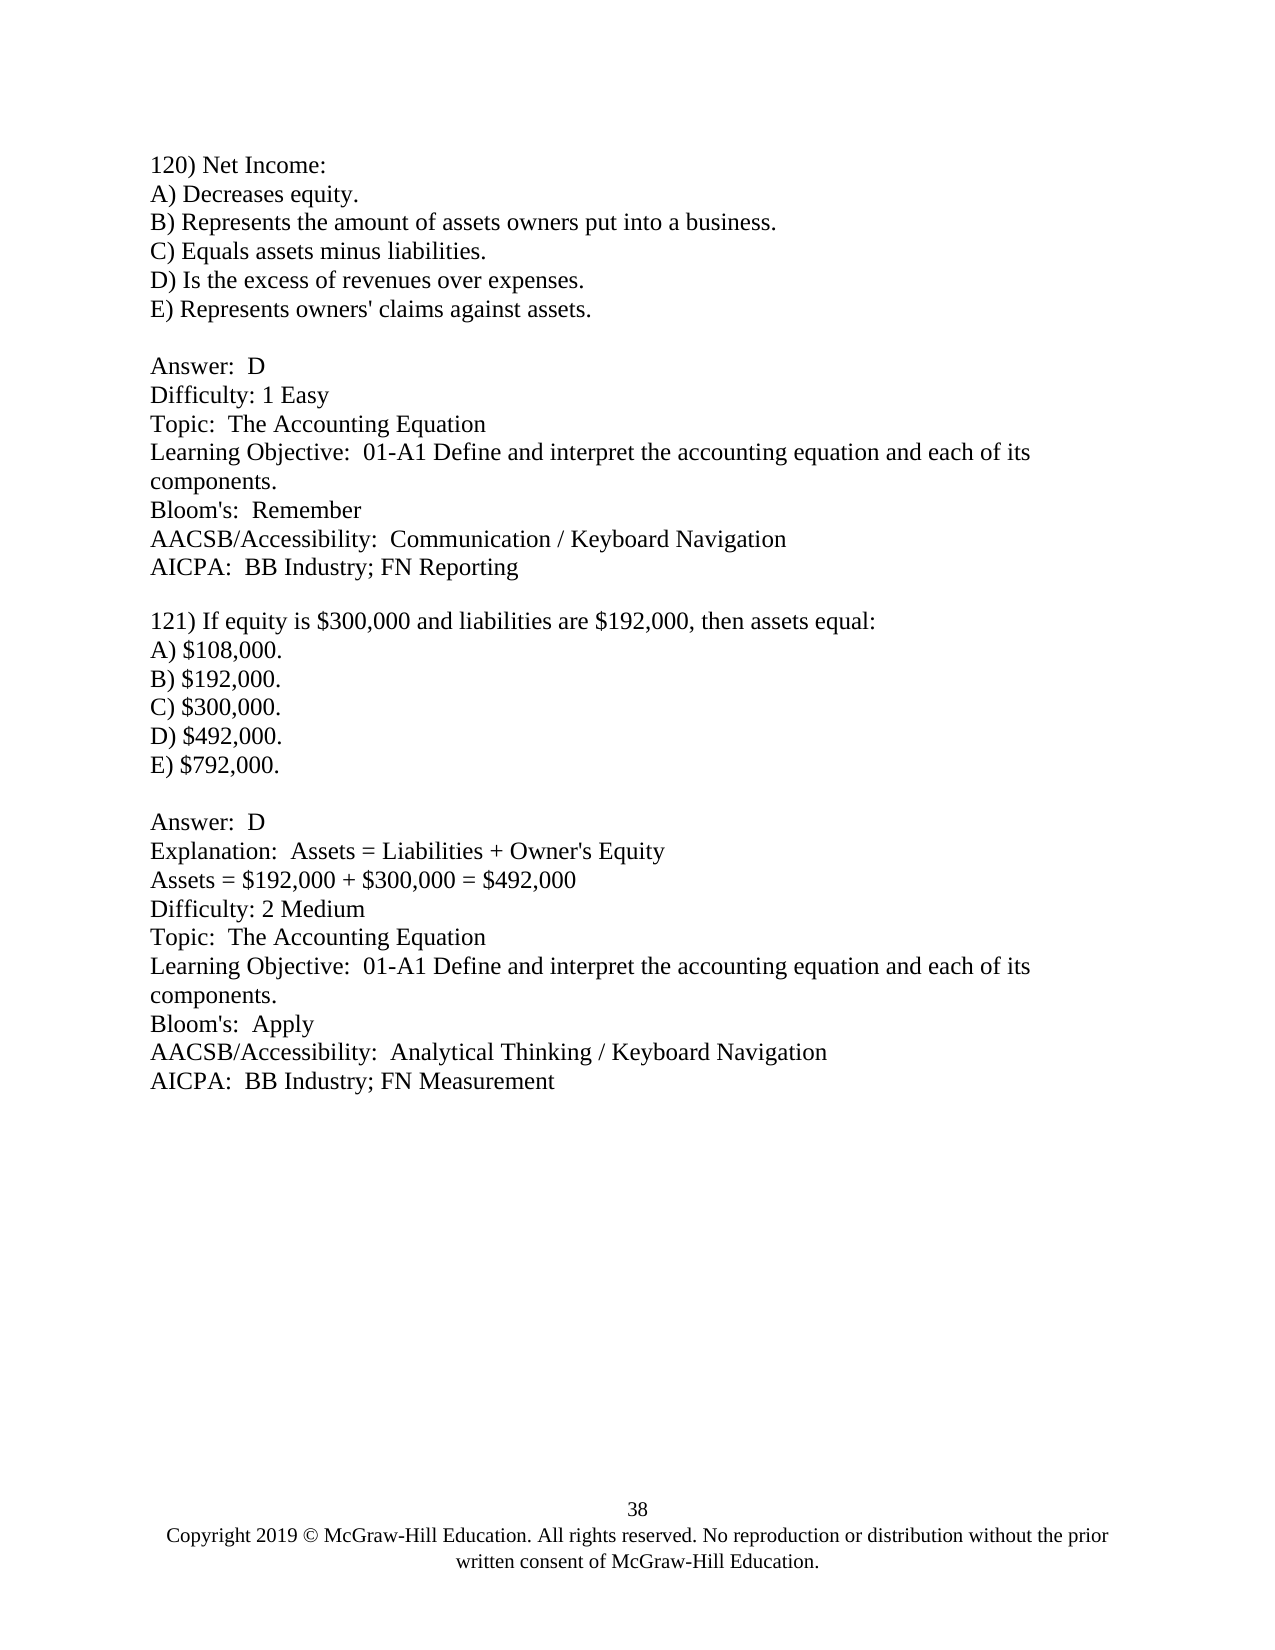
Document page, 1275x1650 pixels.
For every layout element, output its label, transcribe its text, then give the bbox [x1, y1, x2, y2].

text Explanation: Assets = Liabilities + Owner's Equity [150, 836, 1125, 865]
text AICPA: BB Industry; FN Measurement [150, 1066, 1125, 1095]
text C) $300,000. [150, 692, 1125, 721]
text Learning Objective: 01-A1 Define and interpret the accounting equation and each of its components. [150, 437, 1125, 495]
text D) Is the excess of revenues over expenses. [150, 265, 1125, 294]
text A) $108,000. [150, 635, 1125, 664]
text E) $792,000. [150, 750, 1125, 779]
text B) Represents the amount of assets owners put into a business. [150, 207, 1125, 236]
text Answer: D [150, 807, 1125, 836]
text Bloom's: Remember [150, 495, 1125, 524]
text Bloom's: Apply [150, 1009, 1125, 1037]
text Difficulty: 1 Easy [150, 380, 1125, 409]
text AACSB/Accessibility: Analytical Thinking / Keyboard Navigation [150, 1037, 1125, 1066]
text Topic: The Accounting Equation [150, 409, 1125, 437]
text Topic: The Accounting Equation [150, 922, 1125, 951]
text Assets = $192,000 + $300,000 = $492,000 [150, 865, 1125, 894]
text AACSB/Accessibility: Communication / Keyboard Navigation [150, 524, 1125, 552]
text B) $192,000. [150, 664, 1125, 692]
text Difficulty: 2 Medium [150, 894, 1125, 922]
text 120) Net Income: [150, 150, 1125, 179]
text Answer: D [150, 351, 1125, 380]
text A) Decreases equity. [150, 179, 1125, 207]
text Learning Objective: 01-A1 Define and interpret the accounting equation and each of its components. [150, 951, 1125, 1009]
text C) Equals assets minus liabilities. [150, 236, 1125, 265]
text AICPA: BB Industry; FN Reporting [150, 552, 1125, 581]
text 121) If equity is $300,000 and liabilities are $192,000, then assets equal: [150, 606, 1125, 635]
text D) $492,000. [150, 721, 1125, 750]
text E) Represents owners' claims against assets. [150, 294, 1125, 322]
